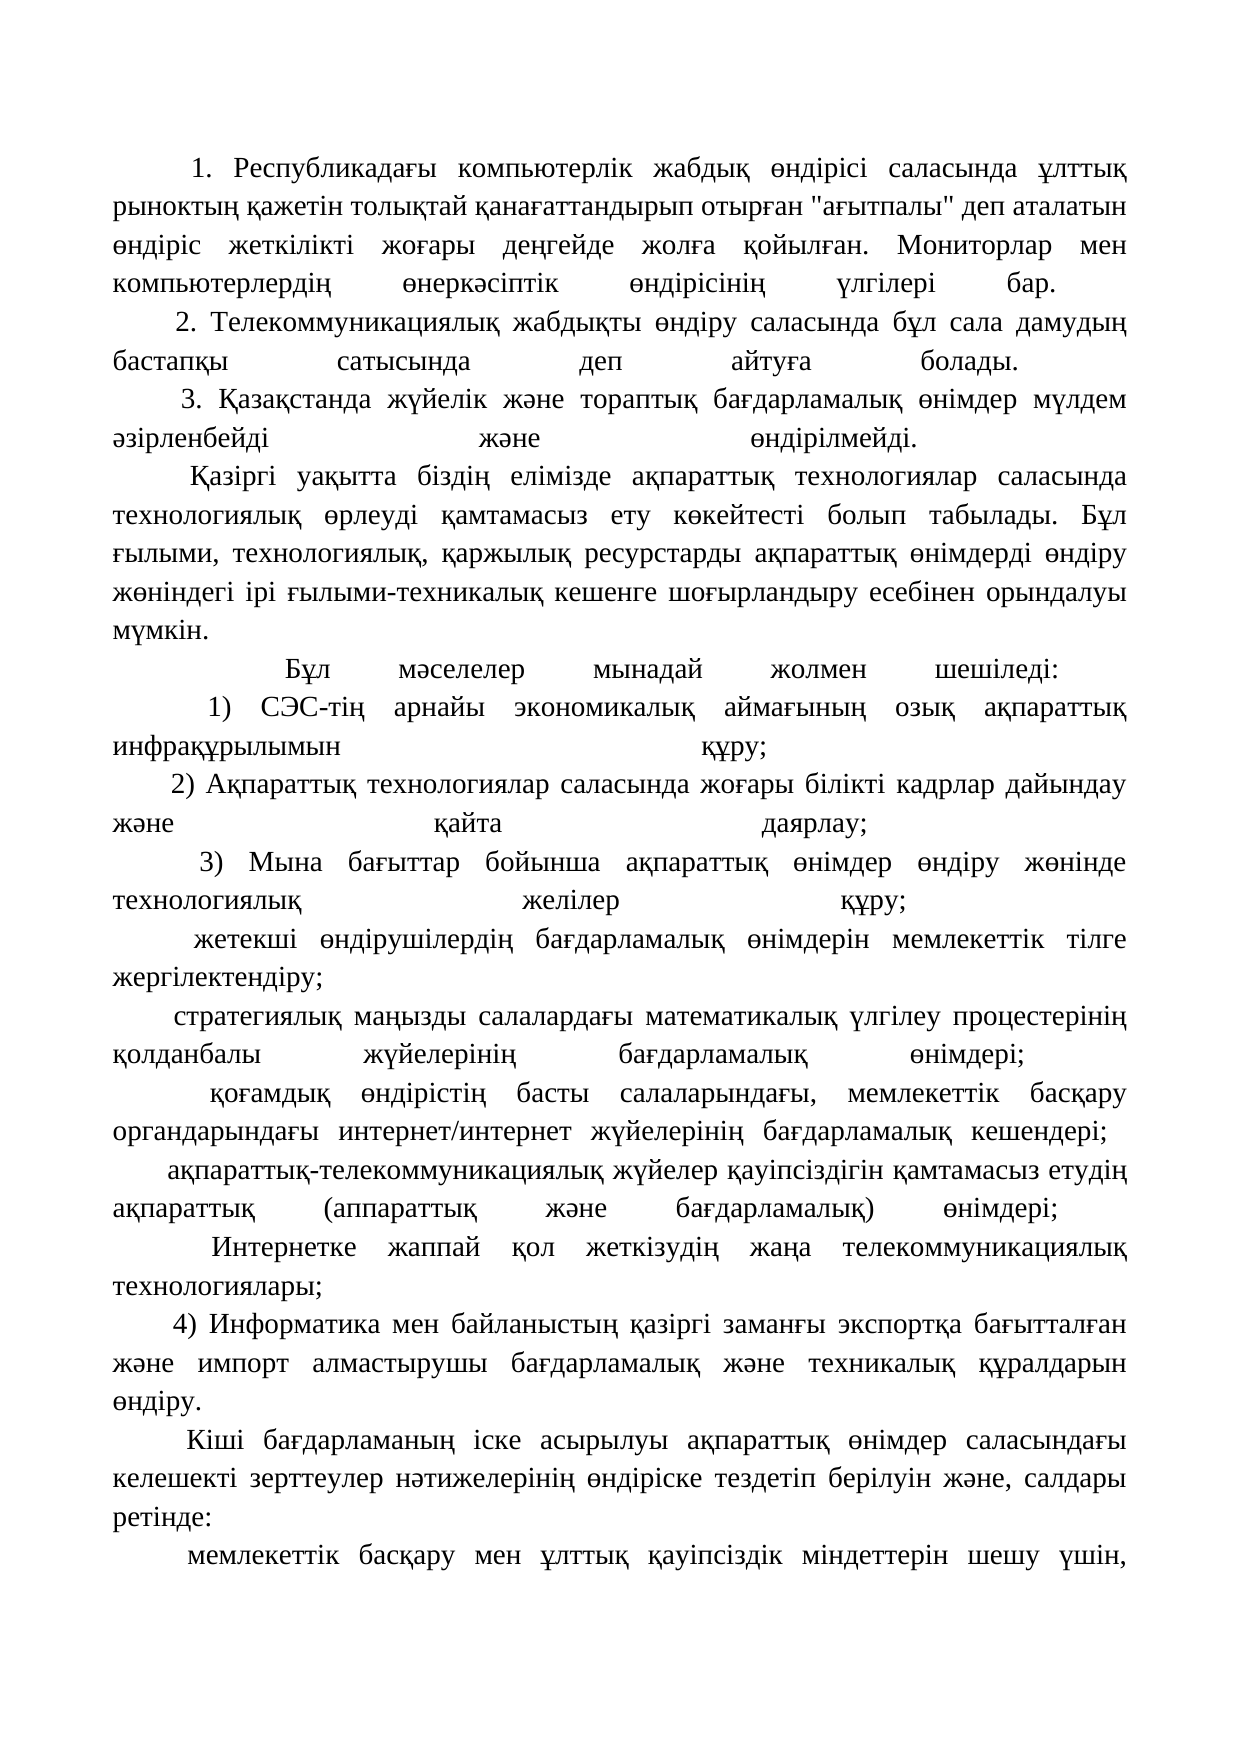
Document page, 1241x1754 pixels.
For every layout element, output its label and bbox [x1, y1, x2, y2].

text [112, 150, 1128, 1571]
